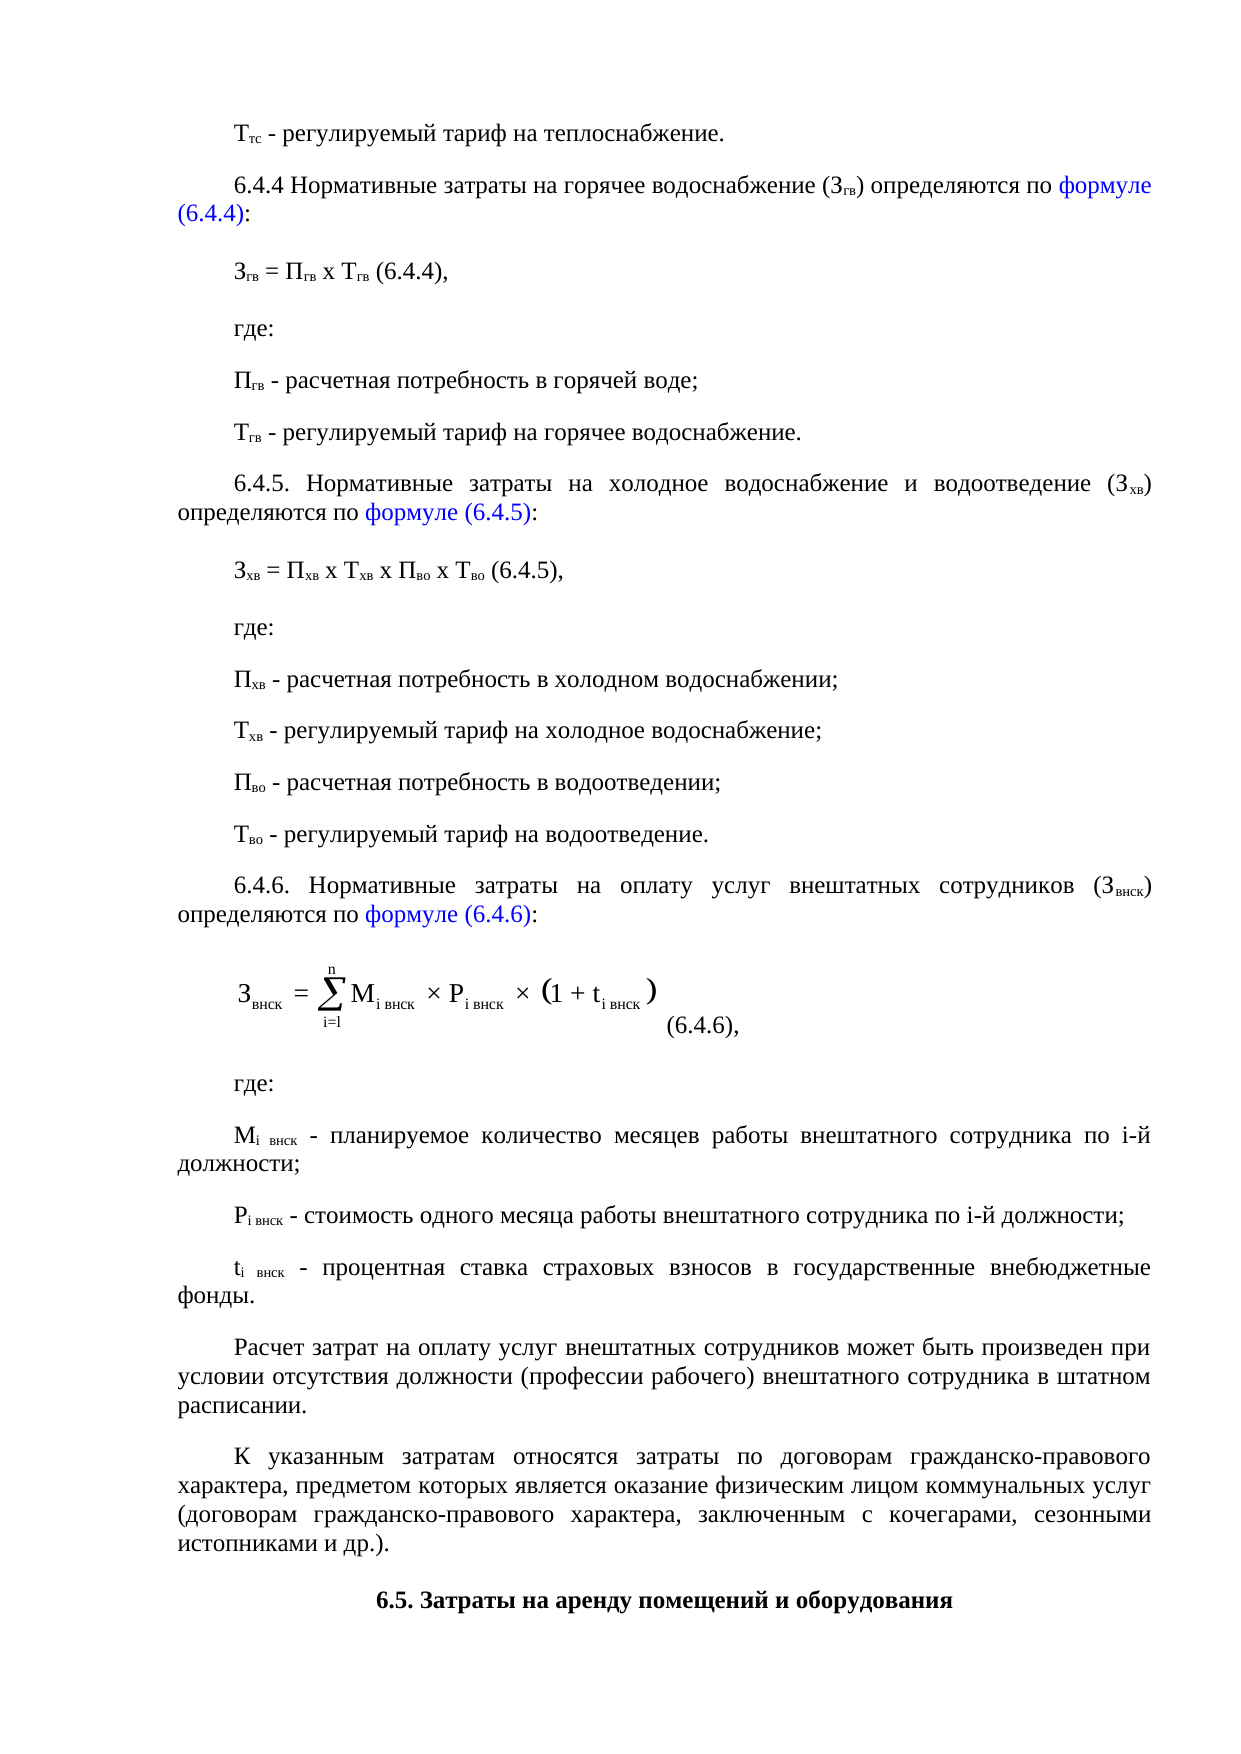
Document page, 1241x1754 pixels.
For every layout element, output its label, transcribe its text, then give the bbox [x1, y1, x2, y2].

text 6.4.4 Нормативные затраты на горячее водоснабжение (Згв) определяются по формуле (6.4.4): [177, 170, 1152, 227]
title 6.5. Затраты на аренду помещений и оборудования [177, 1585, 1152, 1614]
text где: [177, 313, 1152, 342]
text К указанным затратам относятся затраты по договорам гражданско-правового характера, предметом которых является оказание физическим лицом коммунальных услуг (договорам гражданско-правового характера, заключенным с кочегарами, сезонными истопниками и др.). [177, 1441, 1152, 1556]
text (6.4.6), [177, 957, 1152, 1039]
text Ттс - регулируемый тариф на теплоснабжение. [177, 118, 1152, 147]
text Зхв = Пхв х Тхв х Пво х Тво (6.4.5), [177, 555, 1152, 583]
text Расчет затрат на оплату услуг внештатных сотрудников может быть произведен при условии отсутствия должности (профессии рабочего) внештатного сотрудника в штатном расписании. [177, 1332, 1152, 1418]
text где: [177, 612, 1152, 641]
text Тво - регулируемый тариф на водоотведение. [177, 819, 1152, 848]
text Пхв - расчетная потребность в холодном водоснабжении; [177, 664, 1152, 693]
text где: [177, 1068, 1152, 1097]
text Пгв - расчетная потребность в горячей воде; [177, 365, 1152, 394]
text 6.4.5. Нормативные затраты на холодное водоснабжение и водоотведение (Зхв) определяются по формуле (6.4.5): [177, 468, 1152, 526]
text Мi внск - планируемое количество месяцев работы внештатного сотрудника по i-й должности; [177, 1120, 1152, 1177]
text Тгв - регулируемый тариф на горячее водоснабжение. [177, 417, 1152, 446]
text 6.4.6. Нормативные затраты на оплату услуг внештатных сотрудников (Звнск) определяются по формуле (6.4.6): [177, 871, 1152, 928]
text Рi внск - стоимость одного месяца работы внештатного сотрудника по i-й должности; [177, 1200, 1152, 1229]
text ti внск - процентная ставка страховых взносов в государственные внебюджетные фонды. [177, 1252, 1152, 1309]
text Пво - расчетная потребность в водоотведении; [177, 767, 1152, 796]
text Згв = Пгв х Тгв (6.4.4), [177, 256, 1152, 285]
text Тхв - регулируемый тариф на холодное водоснабжение; [177, 716, 1152, 744]
